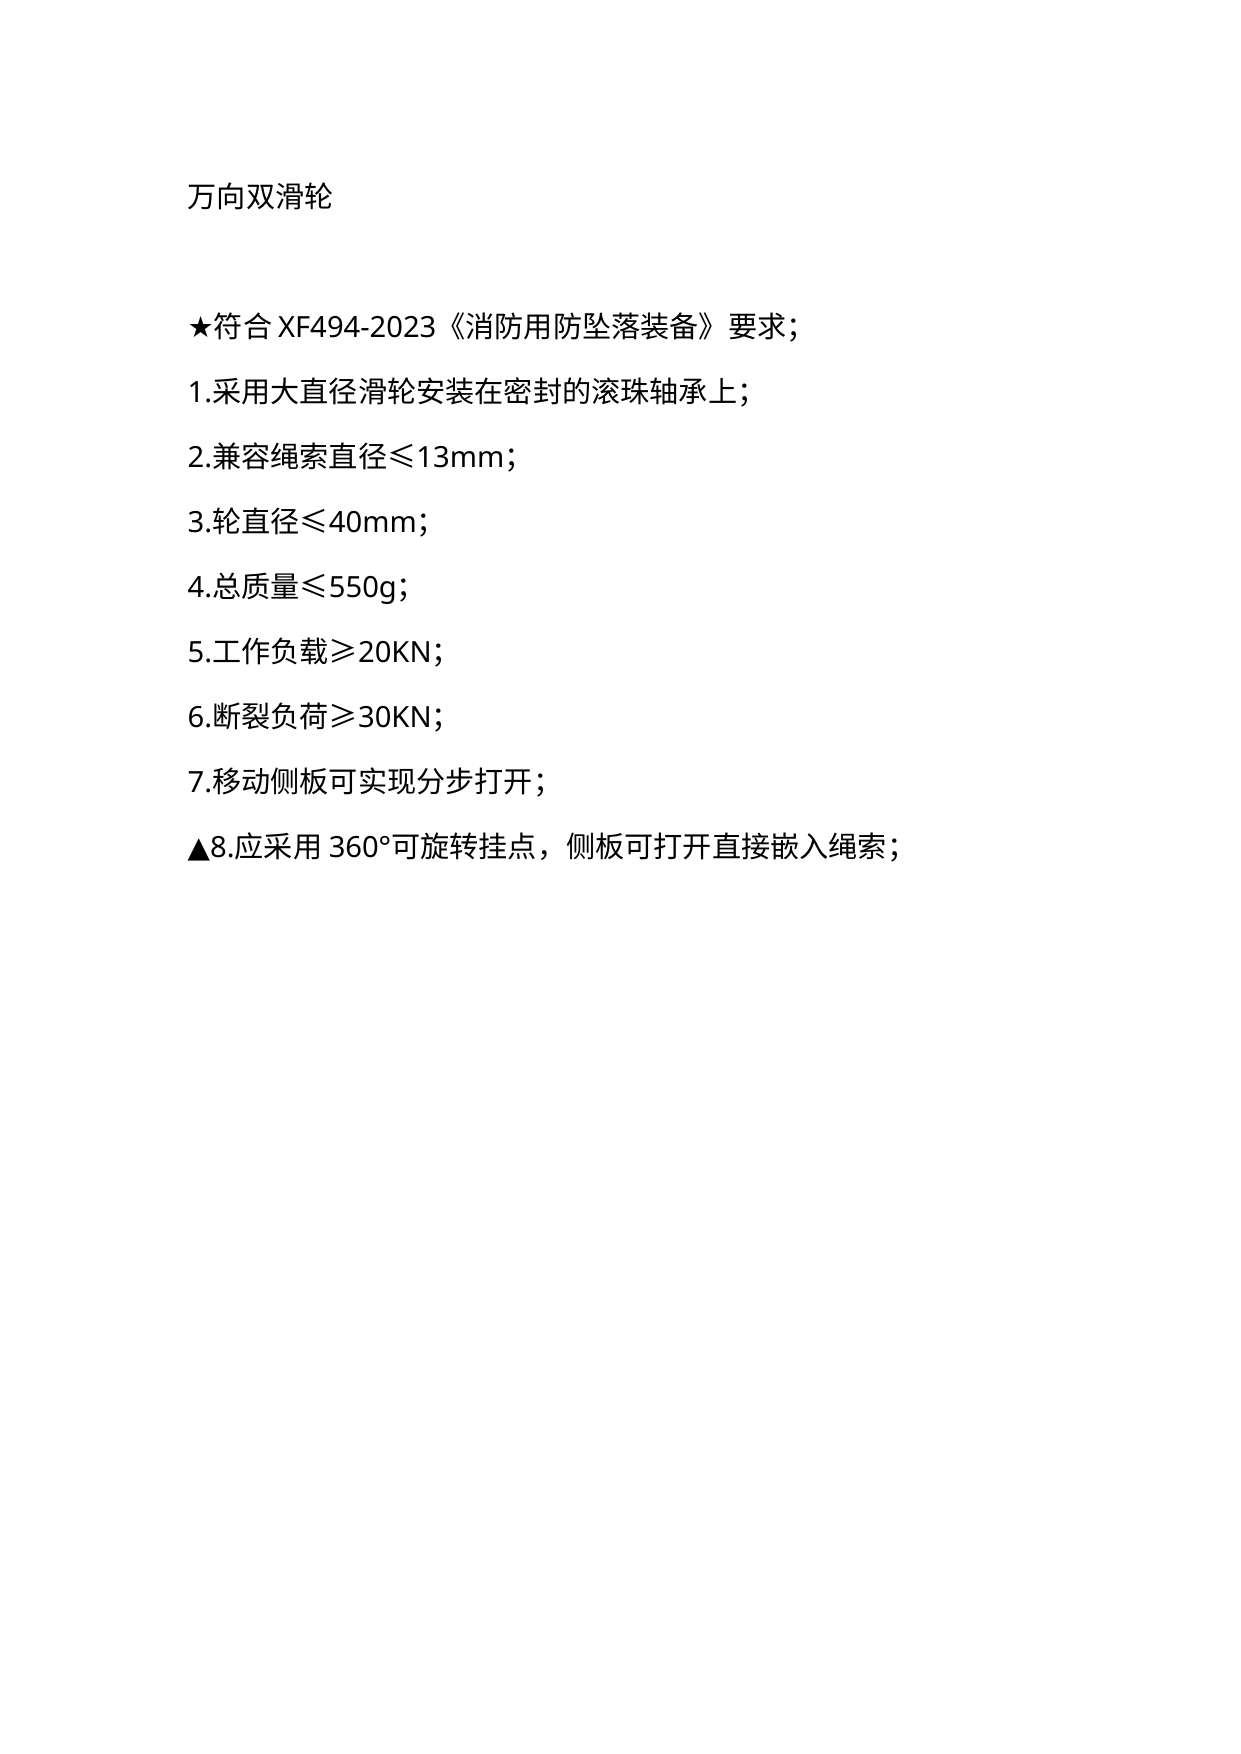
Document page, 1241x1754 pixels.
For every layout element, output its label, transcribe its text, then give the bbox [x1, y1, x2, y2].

list 万向双滑轮 [187, 162, 1053, 227]
list 5.工作负载≥20KN； [187, 617, 1053, 682]
list 6.断裂负荷≥30KN； 7.移动侧板可实现分步打开； ▲8.应采用 360°可旋转挂点，侧板可打开直接嵌入绳索； [187, 682, 1053, 909]
list ★符合XF494-2023《消防用防坠落装备》要求； [187, 292, 1053, 357]
list 1.采用大直径滑轮安装在密封的滚珠轴承上； 2.兼容绳索直径≤13mm； 3.轮直径≤40mm； 4.总质量≤550g； [187, 357, 1053, 617]
